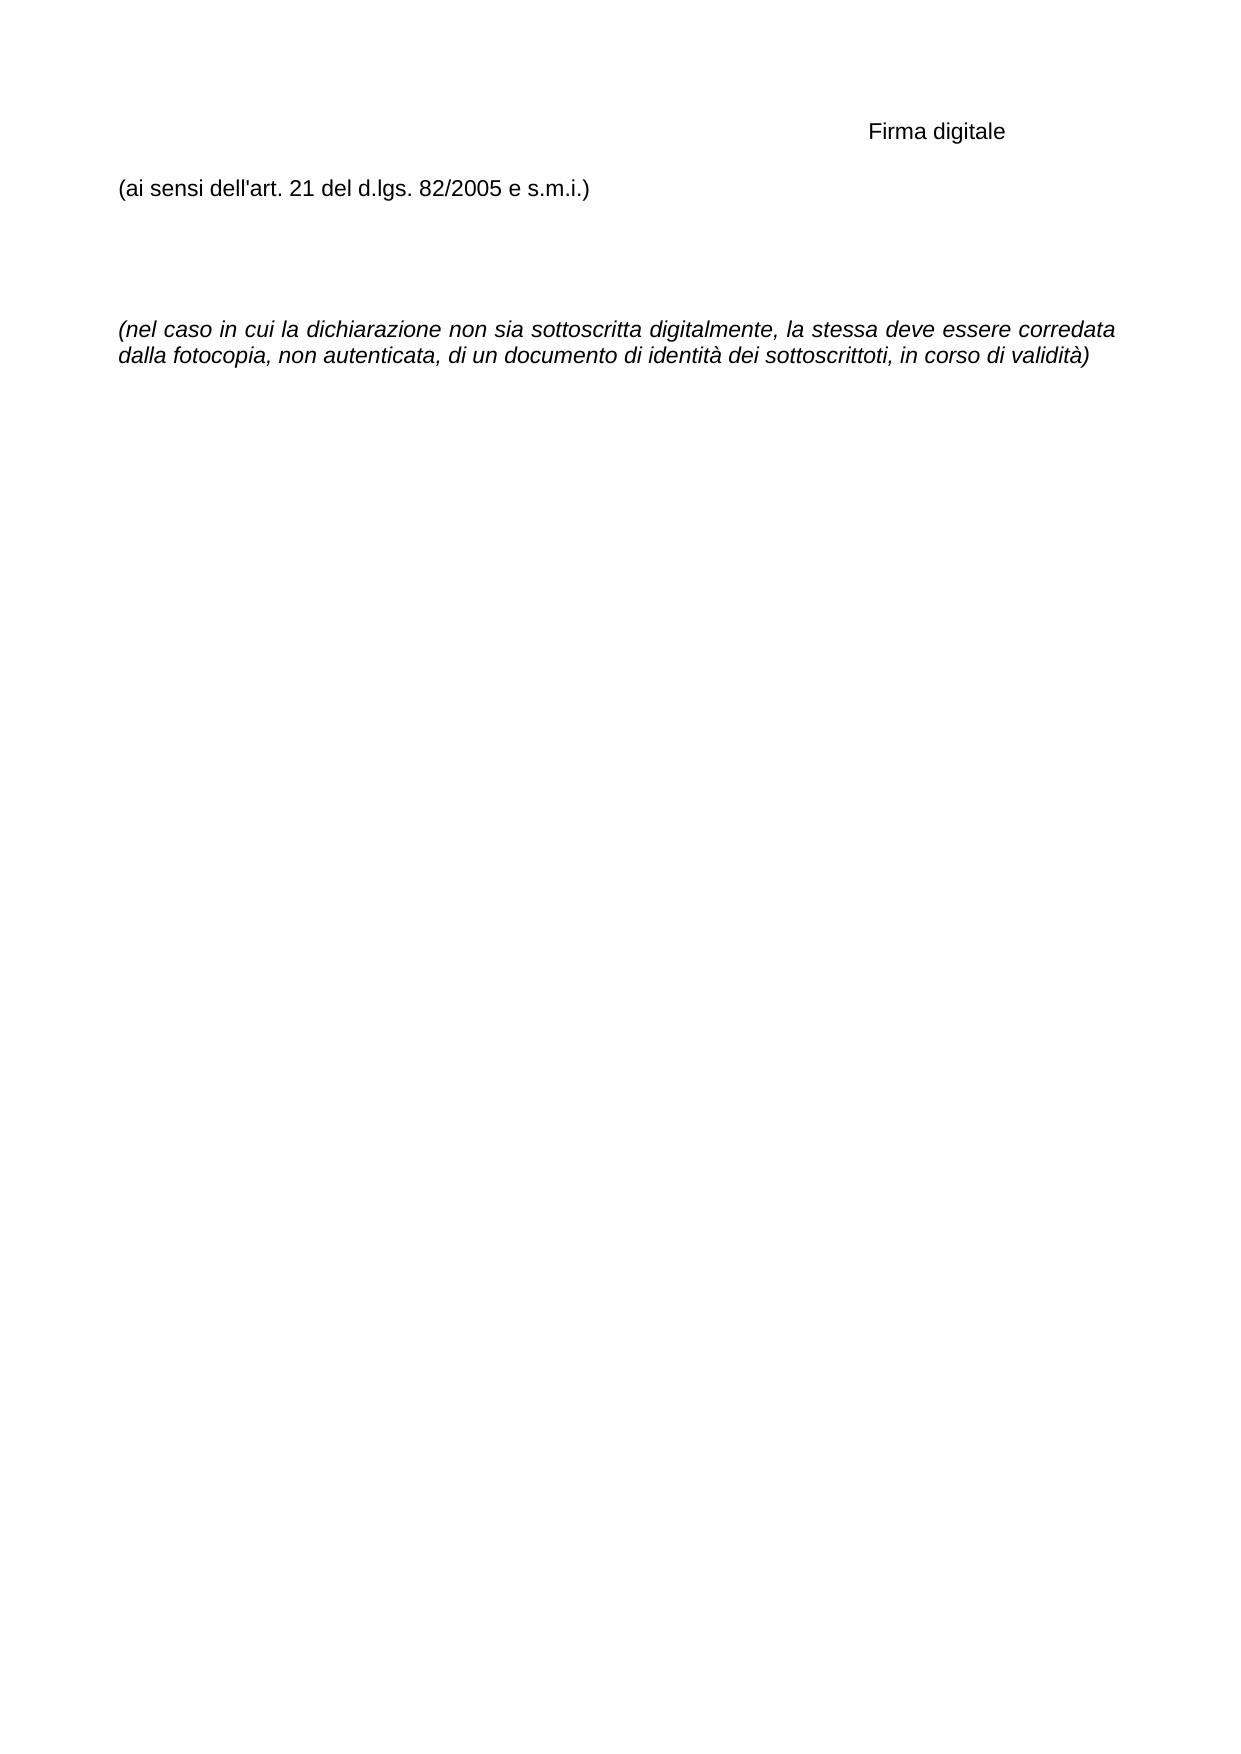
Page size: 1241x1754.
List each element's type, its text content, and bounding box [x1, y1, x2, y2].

text (nel caso in cui la dichiarazione non sia sottoscritta digitalmente, la stessa deve essere corredata dalla fotocopia, non autenticata, di un documento di identità dei sottoscrittoti, in corso di validità) [118, 316, 1118, 369]
text (ai sensi dell'art. 21 del d.lgs. 82/2005 e s.m.i.) [118, 146, 1118, 201]
text Firma digitale [868, 118, 1118, 144]
